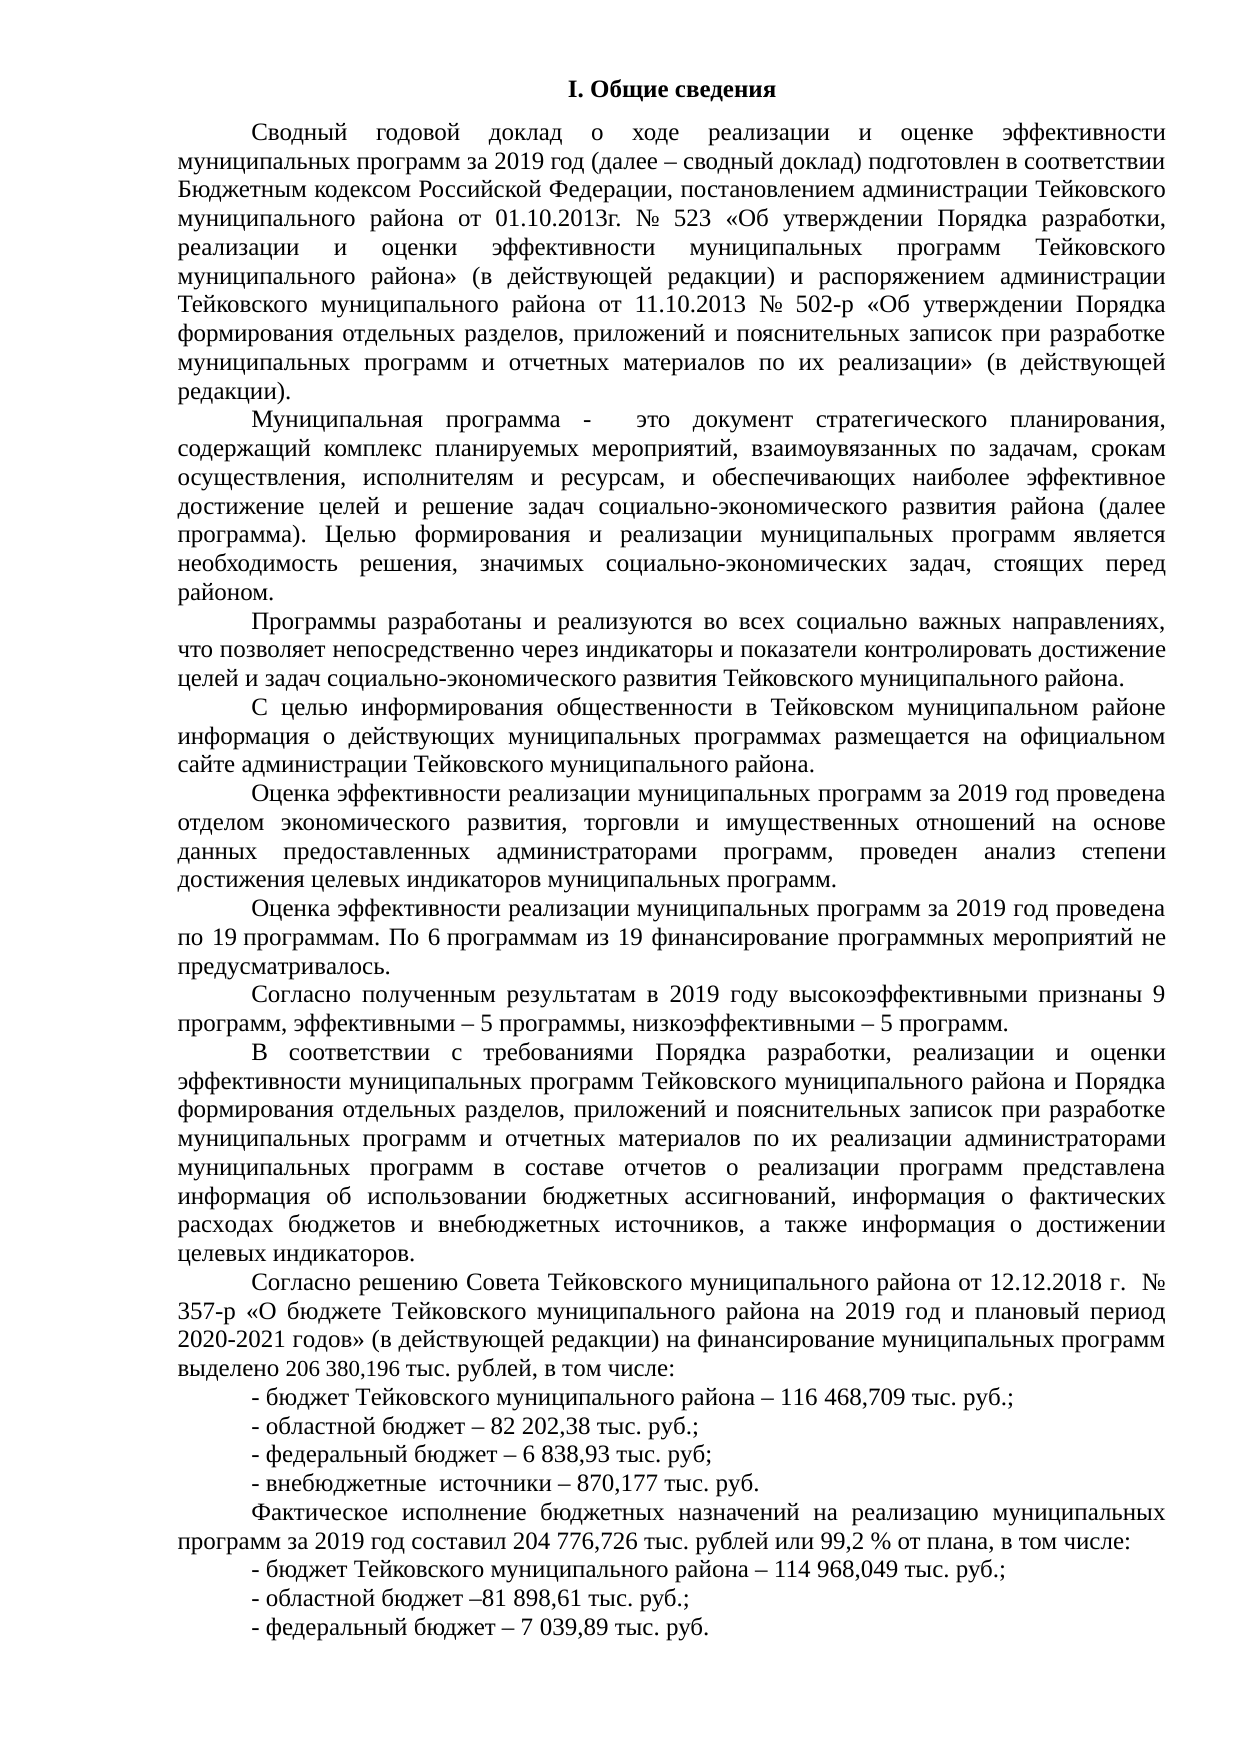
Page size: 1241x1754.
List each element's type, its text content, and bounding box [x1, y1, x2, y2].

text Программы разработаны и реализуются во всех социально важных направлениях, что позволяет непосредственно через индикаторы и показатели контролировать достижение целей и задач социально-экономического развития Тейковского муниципального района. [177, 606, 1167, 692]
text I. Общие сведения [177, 74, 1167, 103]
text Муниципальная программа - это документ стратегического планирования, содержащий комплекс планируемых мероприятий, взаимоувязанных по задачам, срокам осуществления, исполнителям и ресурсам, и обеспечивающих наиболее эффективное достижение целей и решение задач социально-экономического развития района (далее программа). Целью формирования и реализации муниципальных программ является необходимость решения, значимых социально-экономических задач, стоящих перед районом. [177, 404, 1167, 606]
text Фактическое исполнение бюджетных назначений на реализацию муниципальных программ за 2019 год составил 204 776,726 тыс. рублей или 99,2 % от плана, в том числе: [177, 1497, 1167, 1554]
list Оценка эффективности реализации муниципальных программ за 2019 год проведена по 19 программам. По 6 программам из 19 финансирование программных мероприятий не предусматривалось. [177, 893, 1167, 979]
list - бюджет Тейковского муниципального района – 116 468,709 тыс. руб.; [177, 1382, 1167, 1411]
text - федеральный бюджет – 7 039,89 тыс. руб. [177, 1612, 1167, 1641]
list - внебюджетные источники – 870,177 тыс. руб. [177, 1468, 1167, 1497]
text - областной бюджет –81 898,61 тыс. руб.; [177, 1583, 1167, 1612]
text Оценка эффективности реализации муниципальных программ за 2019 год проведена отделом экономического развития, торговли и имущественных отношений на основе данных предоставленных администраторами программ, проведен анализ степени достижения целевых индикаторов муниципальных программ. [177, 778, 1167, 893]
text Сводный годовой доклад о ходе реализации и оценке эффективности муниципальных программ за 2019 год (далее – сводный доклад) подготовлен в соответствии Бюджетным кодексом Российской Федерации, постановлением администрации Тейковского муниципального района от 01.10.2013г. № 523 «Об утверждении Порядка разработки, реализации и оценки эффективности муниципальных программ Тейковского муниципального района» (в действующей редакции) и распоряжением администрации Тейковского муниципального района от 11.10.2013 № 502-р «Об утверждении Порядка формирования отдельных разделов, приложений и пояснительных записок при разработке муниципальных программ и отчетных материалов по их реализации» (в действующей редакции). [177, 117, 1167, 404]
text С целью информирования общественности в Тейковском муниципальном районе информация о действующих муниципальных программах размещается на официальном сайте администрации Тейковского муниципального района. [177, 692, 1167, 778]
list - областной бюджет – 82 202,38 тыс. руб.; [177, 1411, 1167, 1439]
list Согласно полученным результатам в 2019 году высокоэффективными признаны 9 программ, эффективными – 5 программы, низкоэффективными – 5 программ. [177, 979, 1167, 1037]
list В соответствии с требованиями Порядка разработки, реализации и оценки эффективности муниципальных программ Тейковского муниципального района и Порядка формирования отдельных разделов, приложений и пояснительных записок при разработке муниципальных программ и отчетных материалов по их реализации администраторами муниципальных программ в составе отчетов о реализации программ представлена информация об использовании бюджетных ассигнований, информация о фактических расходах бюджетов и внебюджетных источников, а также информация о достижении целевых индикаторов. [177, 1037, 1167, 1267]
list - федеральный бюджет – 6 838,93 тыс. руб; [177, 1439, 1167, 1468]
list Согласно решению Совета Тейковского муниципального района от 12.12.2018 г. № 357-р «О бюджете Тейковского муниципального района на 2019 год и плановый период 2020-2021 годов» (в действующей редакции) на финансирование муниципальных программ выделено 206 380,196 тыс. рублей, в том числе: [177, 1267, 1167, 1382]
text - бюджет Тейковского муниципального района – 114 968,049 тыс. руб.; [177, 1554, 1167, 1583]
